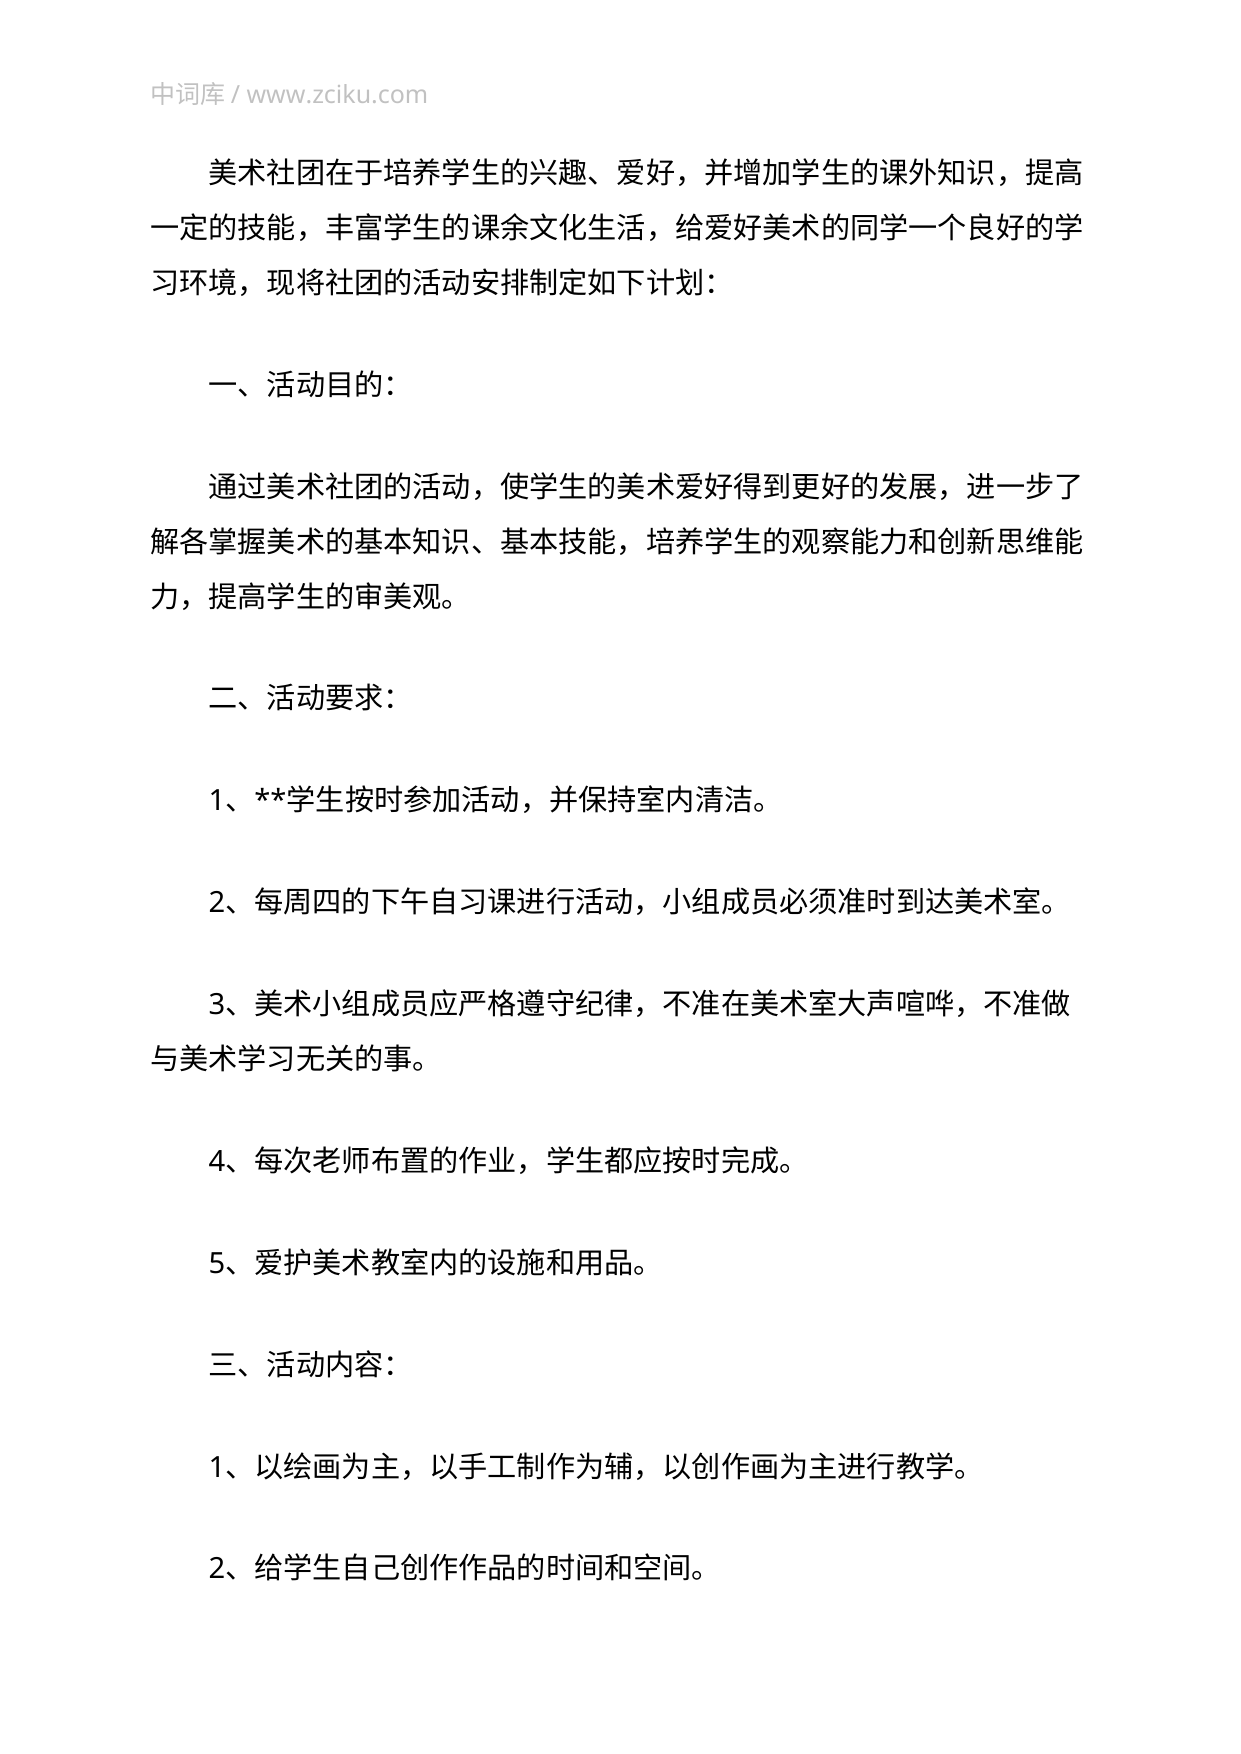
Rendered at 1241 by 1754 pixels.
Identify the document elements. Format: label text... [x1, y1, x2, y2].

text 美术社团在于培养学生的兴趣、爱好，并增加学生的课外知识，提高一定的技能，丰富学生的课余文化生活，给爱好美术的同学一个良好的学习环境，现将社团的活动安排制定如下计划： [150, 150, 1090, 302]
text 通过美术社团的活动，使学生的美术爱好得到更好的发展，进一步了解各掌握美术的基本知识、基本技能，培养学生的观察能力和创新思维能力，提高学生的审美观。 [150, 463, 1090, 615]
text 3、美术小组成员应严格遵守纪律，不准在美术室大声喧哗，不准做与美术学习无关的事。 [150, 981, 1090, 1078]
text 4、每次老师布置的作业，学生都应按时完成。 [150, 1137, 1090, 1180]
text 1、以绘画为主，以手工制作为辅，以创作画为主进行教学。 [150, 1443, 1090, 1486]
text 三、活动内容： [150, 1341, 1090, 1384]
text 5、爱护美术教室内的设施和用品。 [150, 1239, 1090, 1282]
text 2、给学生自己创作作品的时间和空间。 [150, 1545, 1090, 1587]
text 一、活动目的： [150, 362, 1090, 404]
text 1、**学生按时参加活动，并保持室内清洁。 [150, 777, 1090, 819]
text 2、每周四的下午自习课进行活动，小组成员必须准时到达美术室。 [150, 879, 1090, 921]
text 二、活动要求： [150, 675, 1090, 717]
